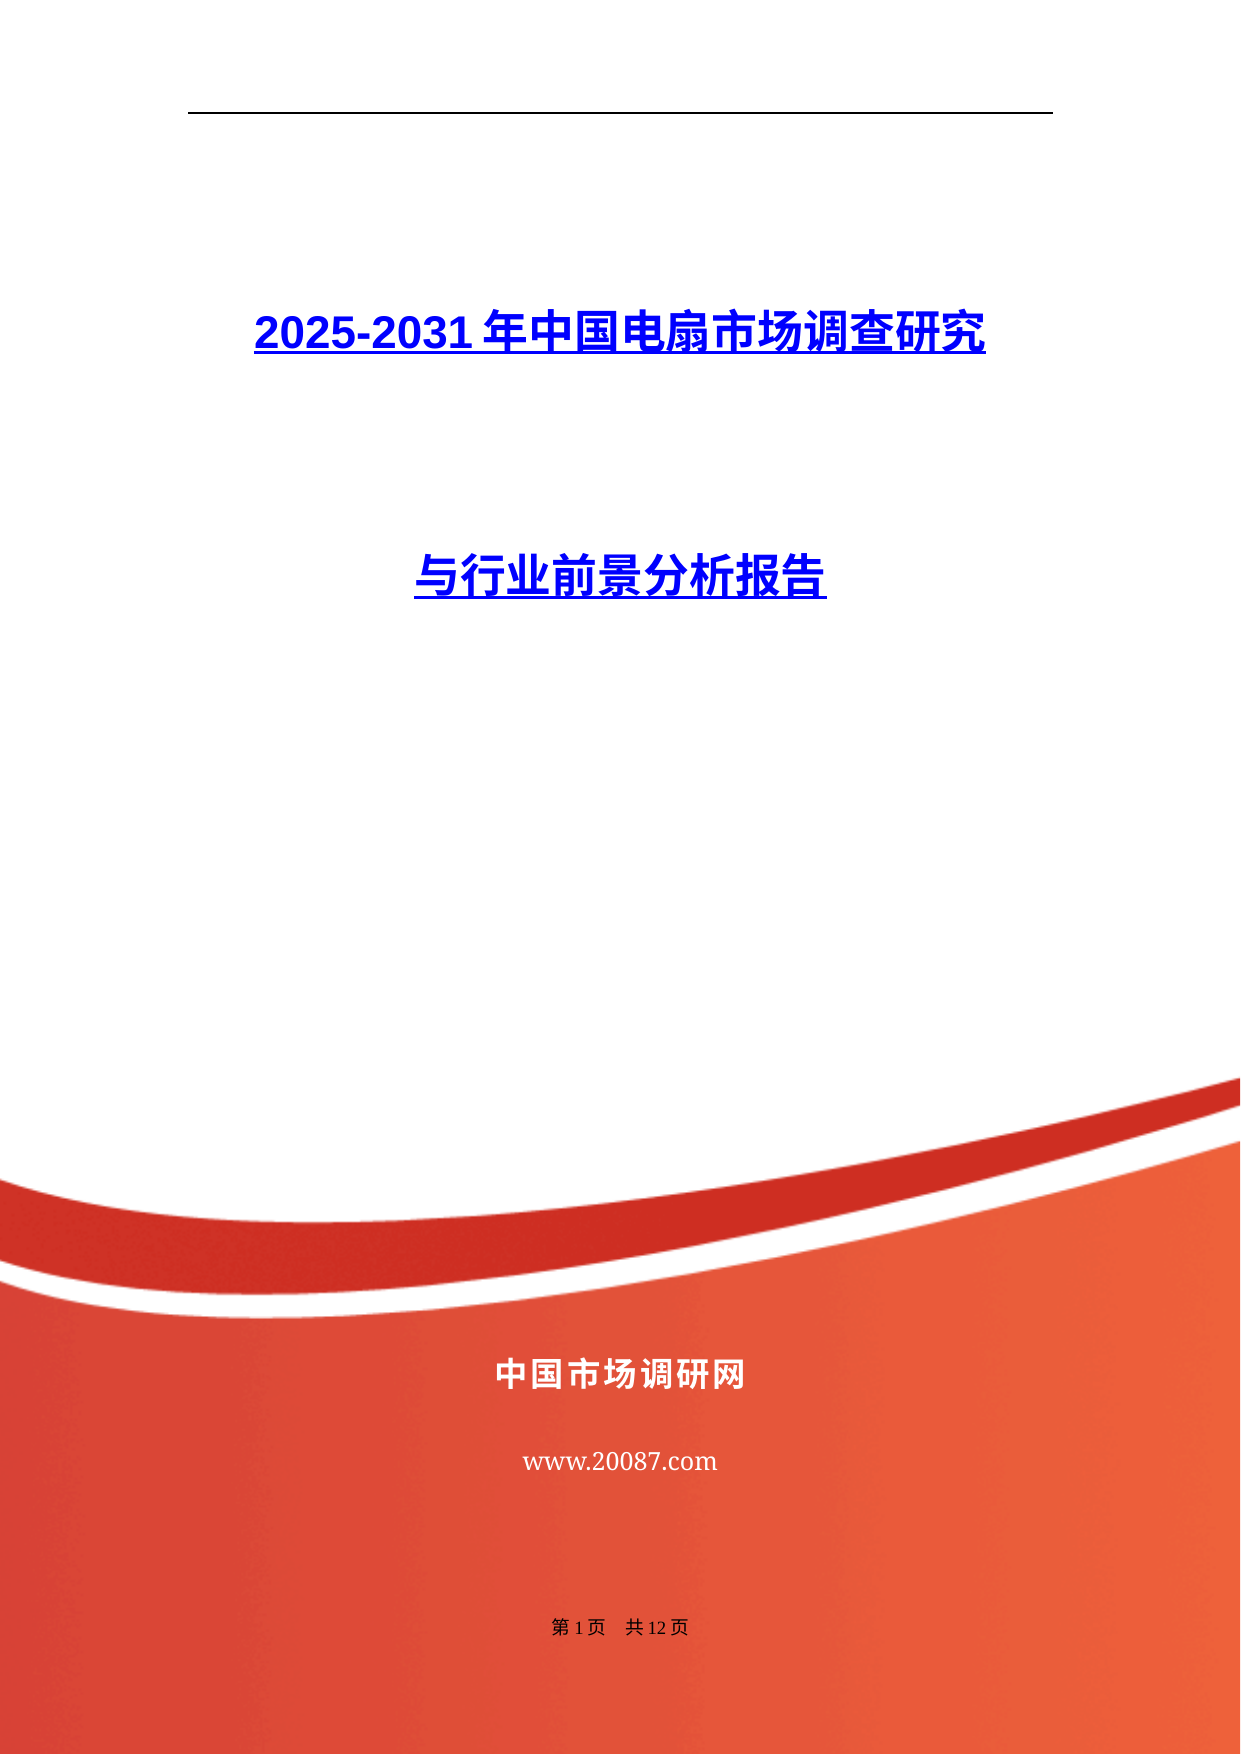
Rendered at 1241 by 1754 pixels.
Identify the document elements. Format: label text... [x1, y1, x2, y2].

subtitle 中国市场调研网 [187, 1339, 1053, 1404]
text www.20087.com [187, 1428, 1053, 1493]
table_header 2025-2031年中国电扇市场调查研究与行业前景分析报告 [188, 207, 1053, 773]
picture [0, 1006, 1241, 1754]
